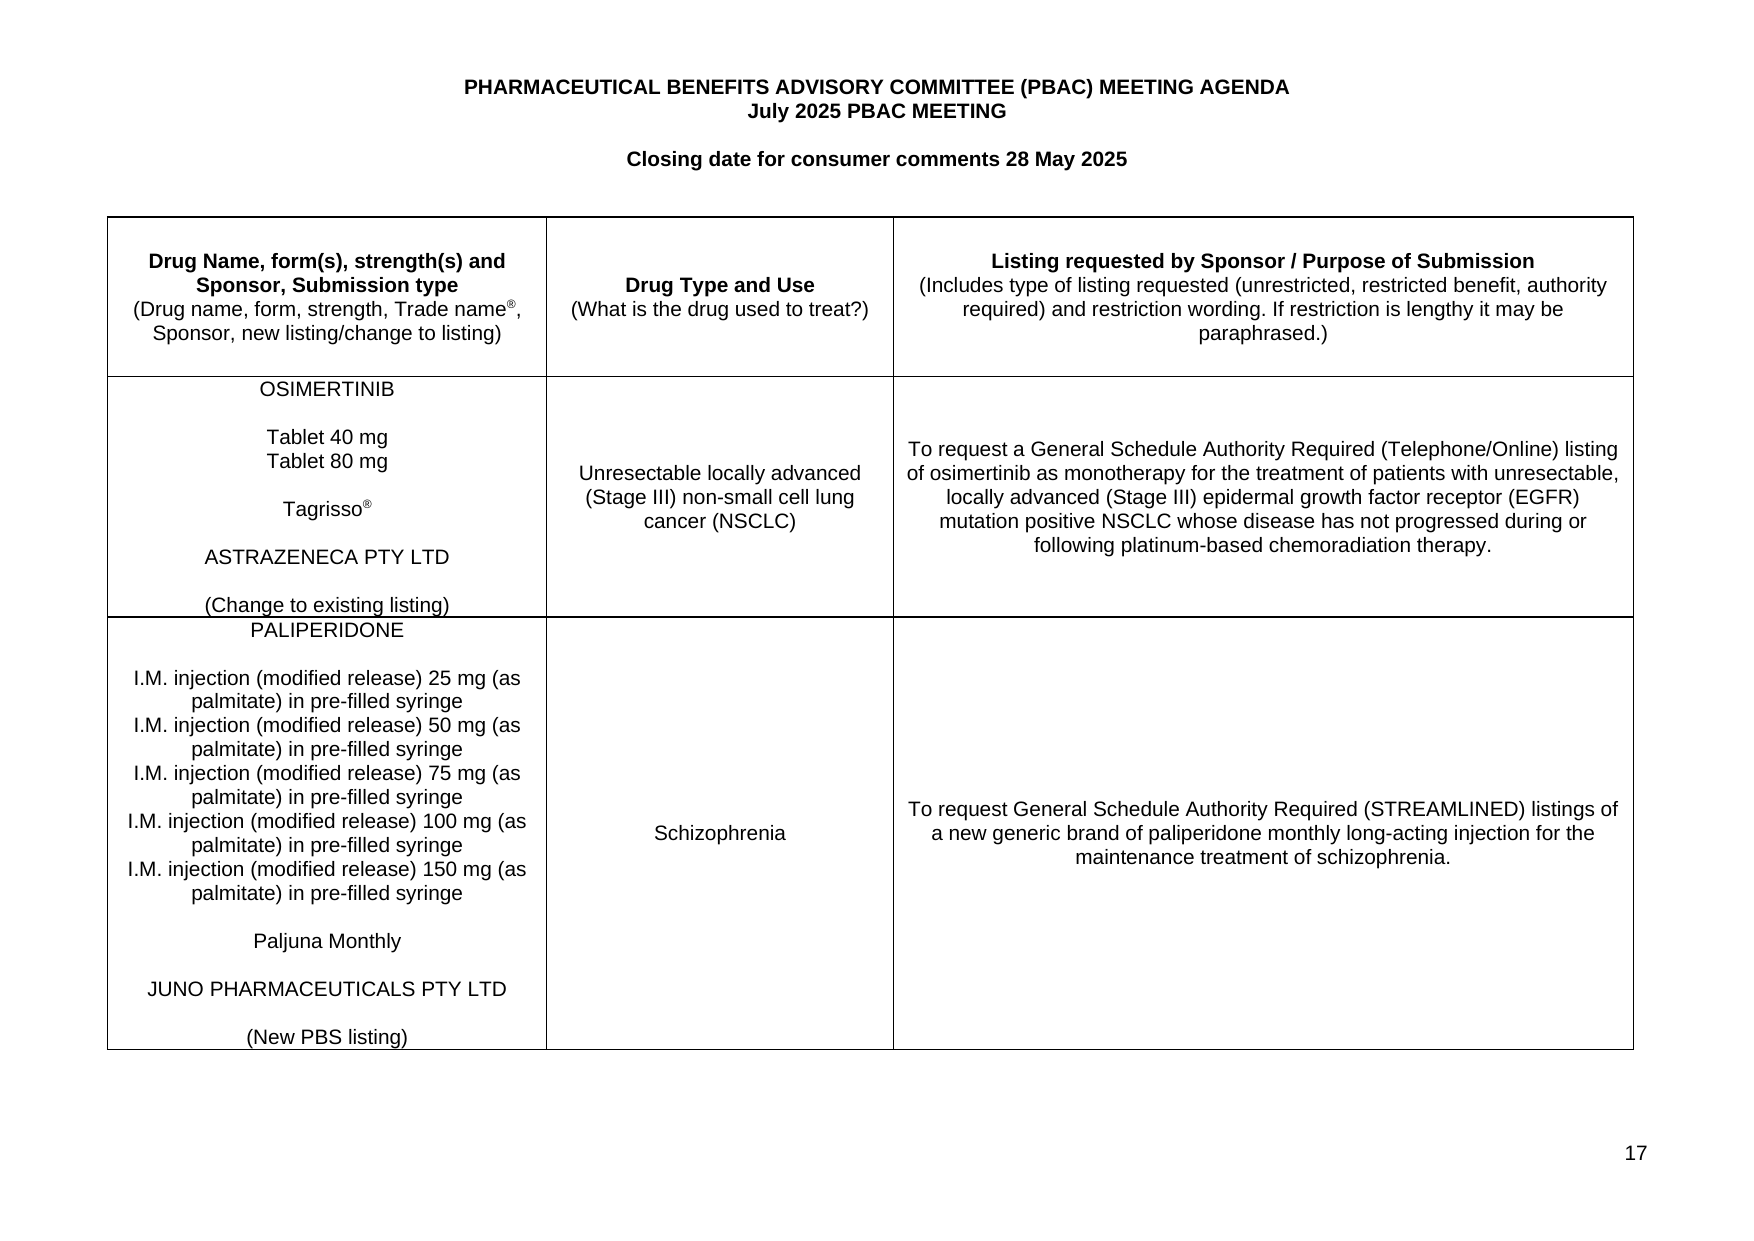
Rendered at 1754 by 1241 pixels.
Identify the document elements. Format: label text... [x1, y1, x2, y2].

table_cell To request a General Schedule Authority Required (Telephone/Online) listing of osimertinib as monotherapy for the treatment of patients with unresectable, locally advanced (Stage III) epidermal growth factor receptor (EGFR) mutation positive NSCLC whose disease has not progressed during or following platinum-based chemoradiation therapy. [894, 377, 1633, 616]
table_cell PALIPERIDONE I.M. injection (modified release) 25 mg (as palmitate) in pre-filled syringe I.M. injection (modified release) 50 mg (as palmitate) in pre-filled syringe I.M. injection (modified release) 75 mg (as palmitate) in pre-filled syringe I.M. injection (modified release) 100 mg (as palmitate) in pre-filled syringe I.M. injection (modified release) 150 mg (as palmitate) in pre-filled syringe Paljuna Monthly JUNO PHARMACEUTICALS PTY LTD (New PBS listing) [108, 618, 546, 1049]
table_cell OSIMERTINIB Tablet 40 mg Tablet 80 mg Tagrisso® ASTRAZENECA PTY LTD (Change to existing listing) [108, 377, 546, 616]
table_cell To request General Schedule Authority Required (STREAMLINED) listings of a new generic brand of paliperidone monthly long-acting injection for the maintenance treatment of schizophrenia. [894, 618, 1633, 1049]
table_cell Schizophrenia [547, 618, 893, 1049]
table_cell Unresectable locally advanced (Stage III) non-small cell lung cancer (NSCLC) [547, 377, 893, 616]
table_header Listing requested by Sponsor / Purpose of Submission (Includes type of listing requested (unrestricted, restricted benefit, authority required) and restriction wording. If restriction is lengthy it may be paraphrased.) [894, 218, 1633, 376]
table_header Drug Type and Use (What is the drug used to treat?) [547, 218, 893, 376]
table_header Drug Name, form(s), strength(s) and Sponsor, Submission type (Drug name, form, strength, Trade name®, Sponsor, new listing/change to listing) [108, 218, 546, 376]
